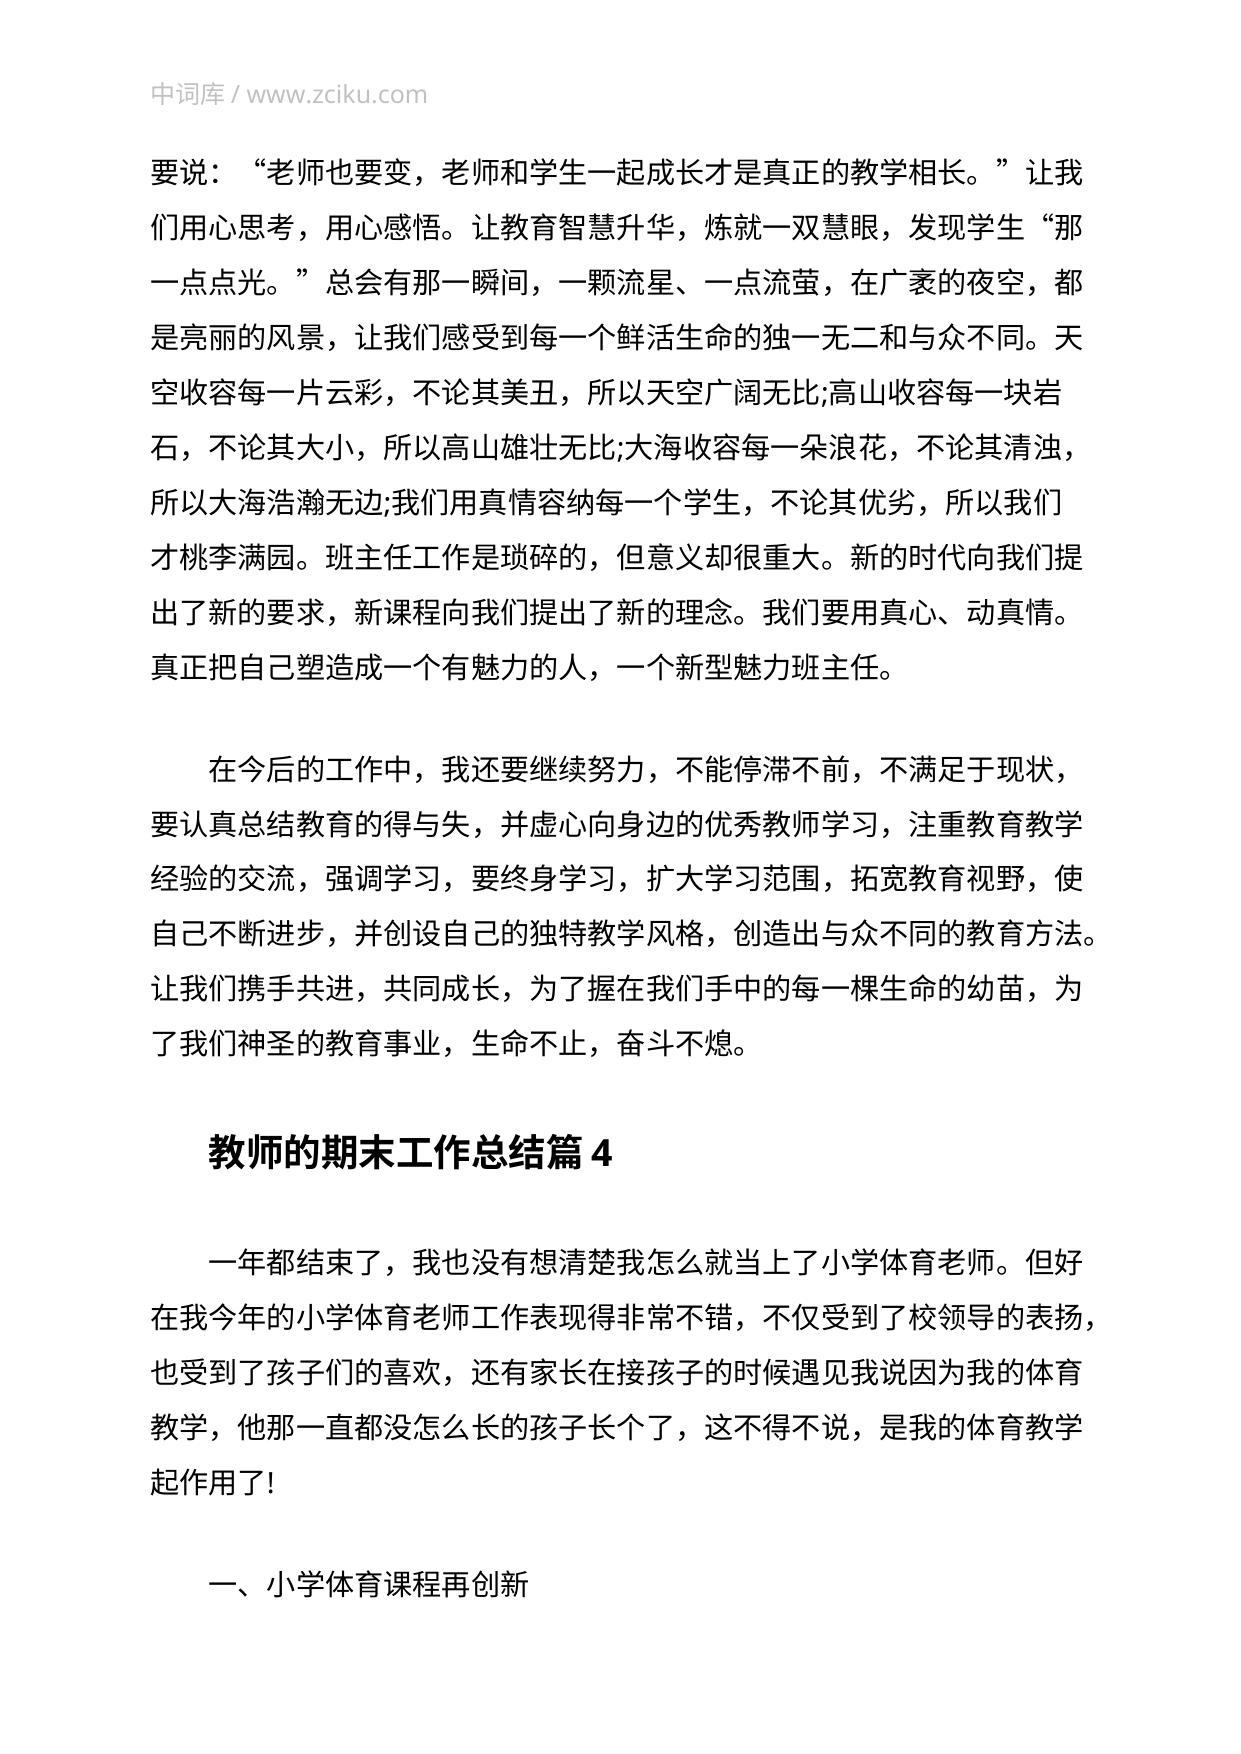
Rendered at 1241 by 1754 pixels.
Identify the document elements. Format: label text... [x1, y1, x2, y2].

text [150, 150, 1090, 687]
text 教师的期末工作总结篇4 [150, 1122, 1090, 1177]
text 一年都结束了，我也没有想清楚我怎么就当上了小学体育老师。但好在我今年的小学体育老师工作表现得非常不错，不仅受到了校领导的表扬，也受到了孩子们的喜欢，还有家长在接孩子的时候遇见我说因为我的体育教学，他那一直都没怎么长的孩子长个了，这不得不说，是我的体育教学起作用了! [150, 1240, 1090, 1502]
text 一、小学体育课程再创新 [150, 1562, 1090, 1604]
text 在今后的工作中，我还要继续努力，不能停滞不前，不满足于现状，要认真总结教育的得与失，并虚心向身边的优秀教师学习，注重教育教学经验的交流，强调学习，要终身学习，扩大学习范围，拓宽教育视野，使自己不断进步，并创设自己的独特教学风格，创造出与众不同的教育方法。让我们携手共进，共同成长，为了握在我们手中的每一棵生命的幼苗，为了我们神圣的教育事业，生命不止，奋斗不熄。 [150, 746, 1090, 1063]
